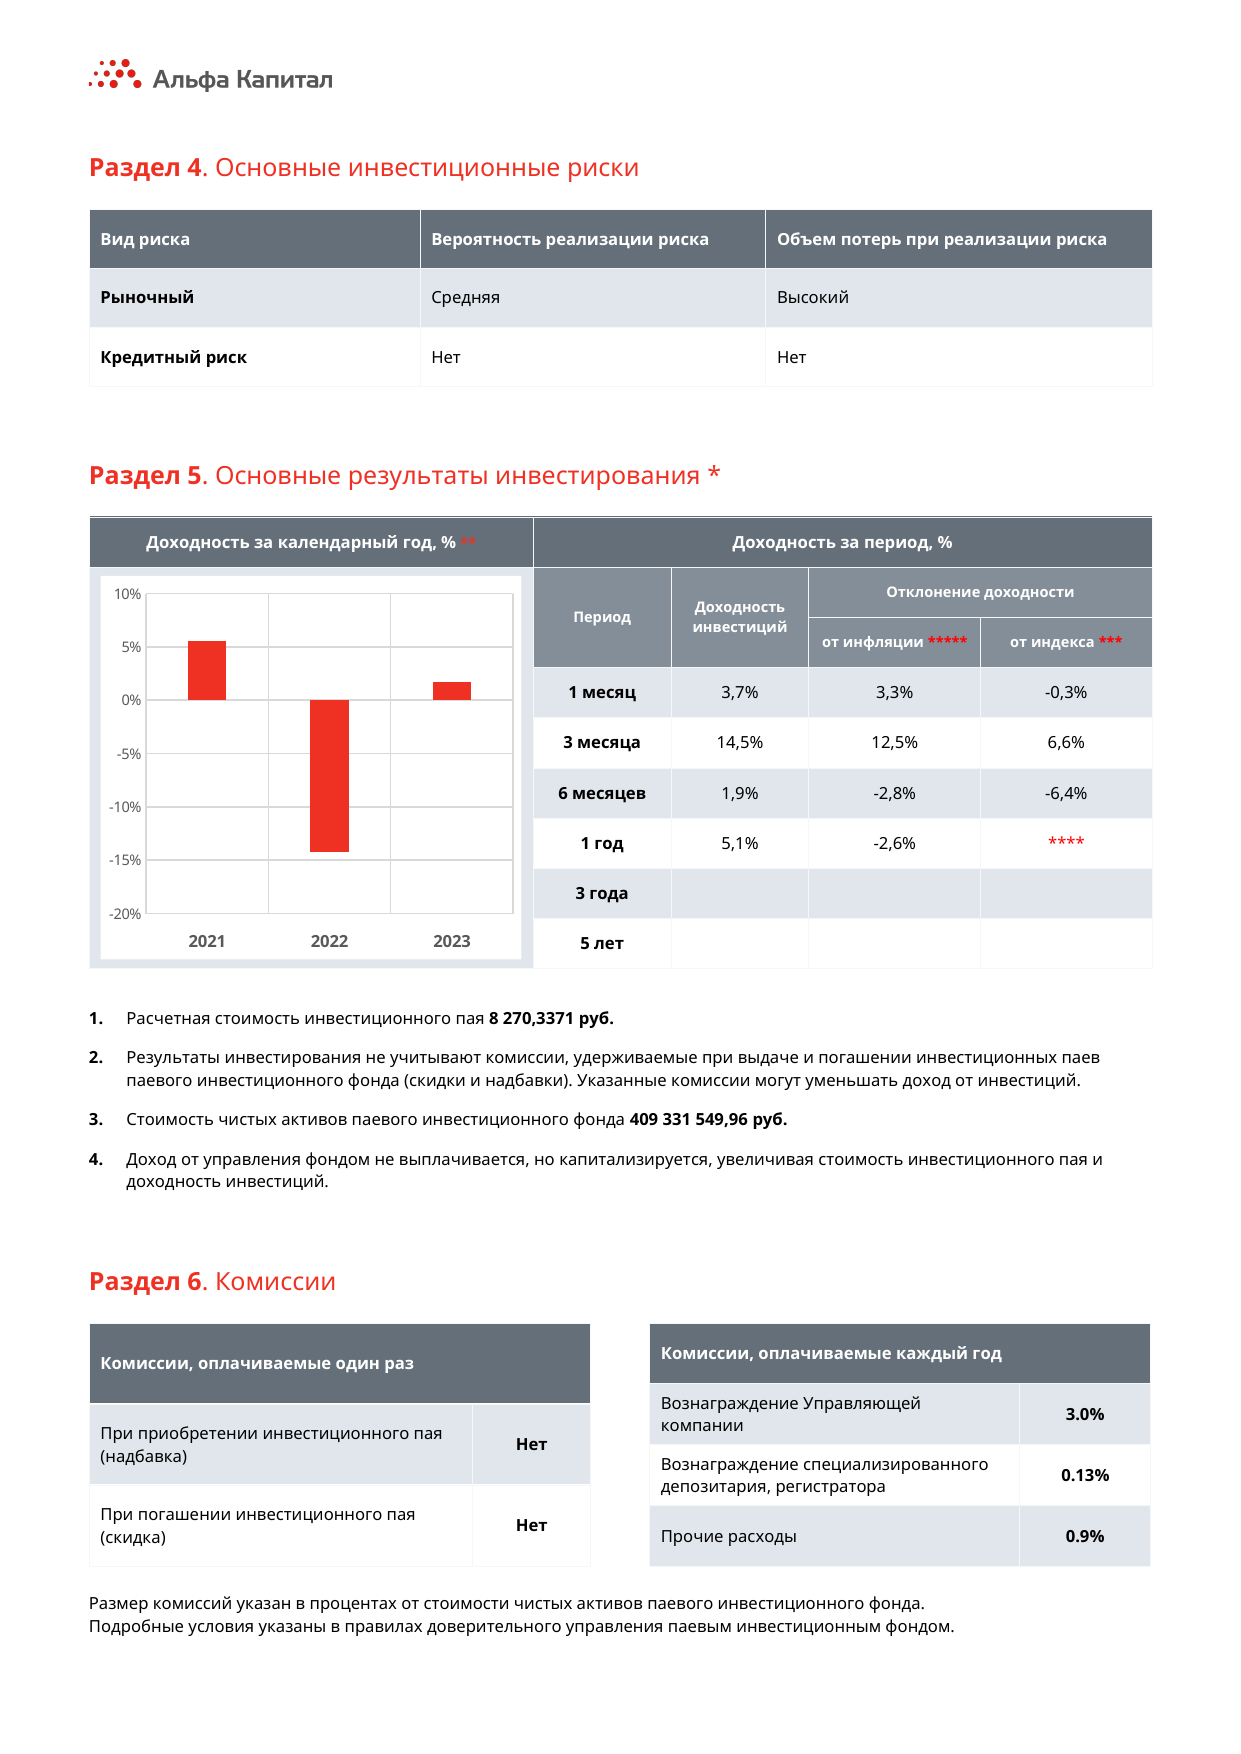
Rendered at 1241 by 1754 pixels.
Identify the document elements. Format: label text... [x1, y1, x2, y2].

table_cell Раздел 5. Основные результаты инвестирования * Расчетная стоимость инвестиционного пая 8 270,3371 руб. Результаты инвестирования не учитывают комиссии, удерживаемые при выдаче и погашении инвестиционных паев паевого инвестиционного фонда (скидки и надбавки). Указанные комиссии могут уменьшать доход от инвестиций. Стоимость чистых активов паевого инвестиционного фонда 409 331 549,96 руб. Доход от управления фондом не выплачивается, но капитализируется, увеличивая стоимость инвестиционного пая и доходность инвестиций. [0, 422, 1240, 1228]
table_cell Раздел 6. Комиссии Размер комиссий указан в процентах от стоимости чистых активов паевого инвестиционного фонда. Подробные условия указаны в правилах доверительного управления паевым инвестиционным фондом. [0, 1228, 1240, 1673]
picture [88, 59, 332, 92]
table_cell Раздел 4. Основные инвестиционные риски [0, 114, 1240, 422]
